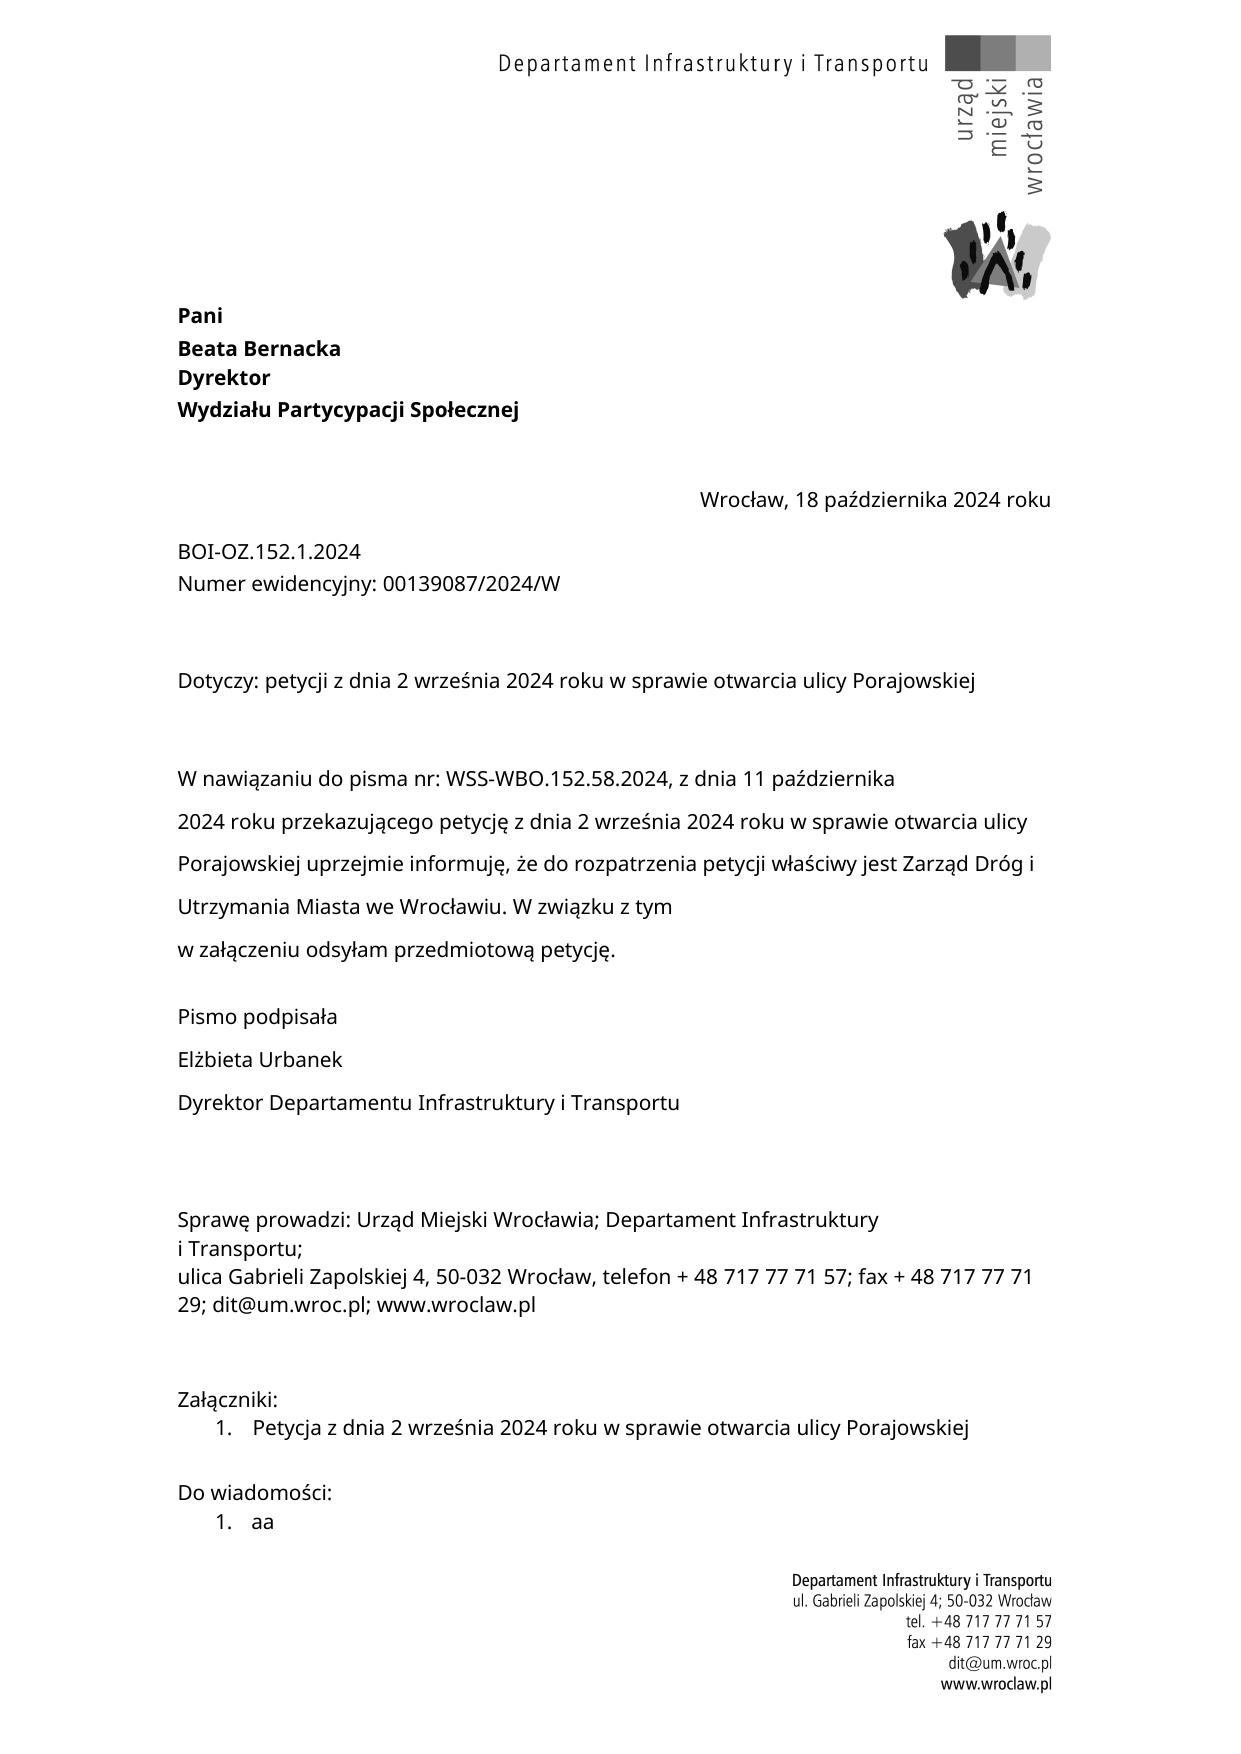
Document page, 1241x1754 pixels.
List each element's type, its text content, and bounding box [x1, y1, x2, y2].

text Elżbieta Urbanek [177, 1045, 1051, 1073]
picture [792, 1572, 1052, 1695]
text Beata Bernacka [177, 334, 1051, 363]
text Sprawę prowadzi: Urząd Miejski Wrocławia; Departament Infrastruktury i Transportu; [177, 1205, 1051, 1262]
picture [498, 35, 1052, 302]
subtitle Dyrektor [177, 363, 1051, 391]
subtitle Pani [177, 302, 1051, 330]
text Pismo podpisała [177, 1002, 1051, 1031]
table_header Wrocław, 18 października 2024 roku [614, 485, 1058, 667]
text Dyrektor Departamentu Infrastruktury i Transportu [177, 1088, 1051, 1116]
list Petycja z dnia 2 września 2024 roku w sprawie otwarcia ulicy Porajowskiej [215, 1413, 1051, 1442]
text W nawiązaniu do pisma nr: WSS-WBO.152.58.2024, z dnia 11 października 2024 roku przekazującego petycję z dnia 2 września 2024 roku w sprawie otwarcia ulicy Porajowskiej uprzejmie informuję, że do rozpatrzenia petycji właściwy jest Zarząd Dróg i Utrzymania Miasta we Wrocławiu. W związku z tym w załączeniu odsyłam przedmiotową petycję. [177, 764, 1051, 963]
table_header BOI-OZ.152.1.2024 Numer ewidencyjny: 00139087/2024/W [170, 485, 614, 667]
text Dotyczy: petycji z dnia 2 września 2024 roku w sprawie otwarcia ulicy Porajowskiej [177, 667, 1051, 695]
list aa [215, 1507, 1051, 1535]
text ulica Gabrieli Zapolskiej 4, 50-032 Wrocław, telefon + 48 717 77 71 57; fax + 48 717 77 71 29; dit@um.wroc.pl; www.wroclaw.pl [177, 1262, 1051, 1319]
text Do wiadomości: [177, 1478, 1051, 1507]
subtitle Wydziału Partycypacji Społecznej [177, 395, 1051, 424]
text Załączniki: [177, 1385, 1051, 1413]
